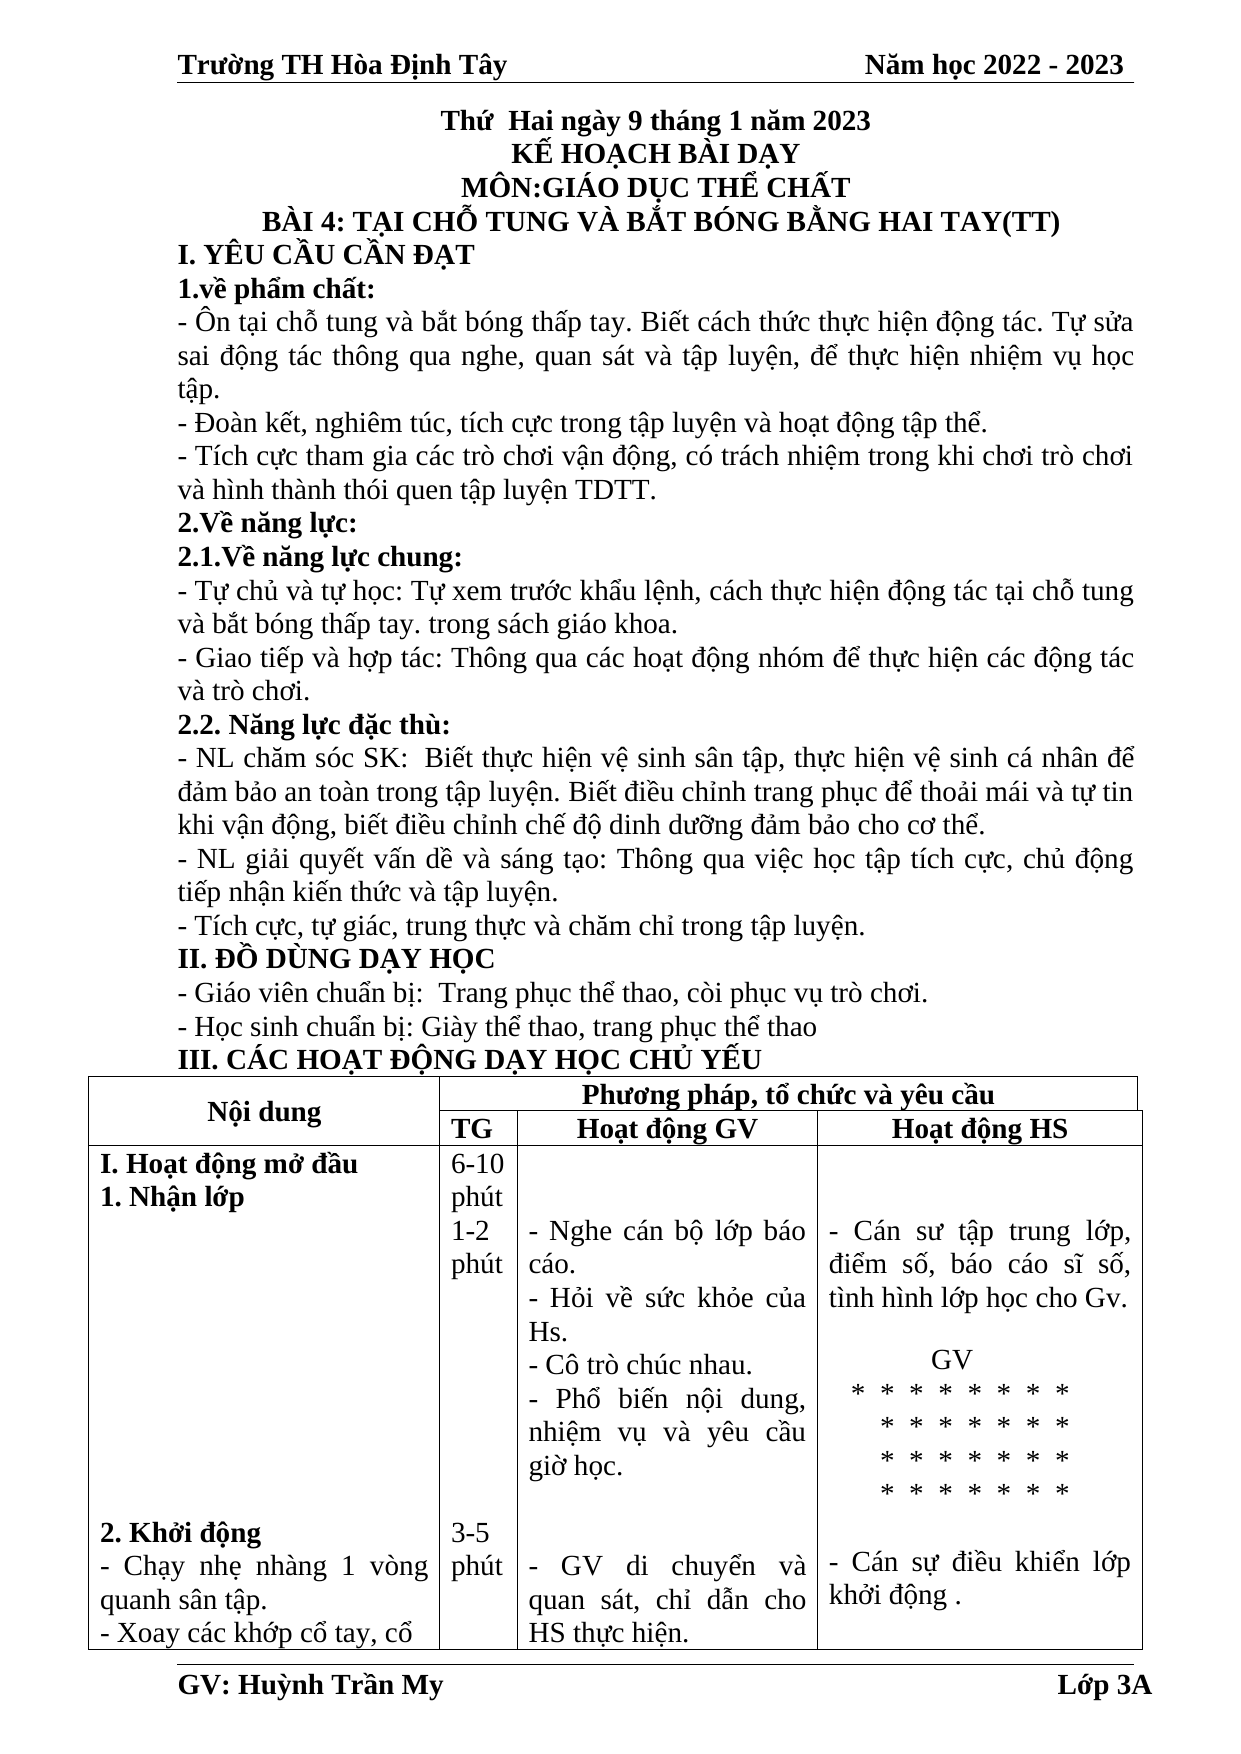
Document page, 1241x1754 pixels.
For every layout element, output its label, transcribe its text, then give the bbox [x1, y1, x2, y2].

table_cell Hoạt động HS [818, 1111, 1142, 1145]
text - Giáo viên chuẩn bị: Trang phục thể thao, còi phục vụ trò chơi. [177, 975, 1134, 1009]
text - Giao tiếp và hợp tác: Thông qua các hoạt động nhóm để thực hiện các động tác và trò chơi. [177, 640, 1134, 707]
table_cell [818, 1146, 1142, 1649]
table_cell TG [440, 1111, 517, 1145]
text - Tự chủ và tự học: Tự xem trước khẩu lệnh, cách thực hiện động tác tại chỗ tung và bắt bóng thấp tay. trong sách giáo khoa. [177, 573, 1134, 640]
table_header Phương pháp, tổ chức và yêu cầu [440, 1077, 1137, 1110]
text Thứ Hai ngày 9 tháng 1 năm 2023 [177, 103, 1134, 137]
text BÀI 4: TẠI CHỖ TUNG VÀ BẮT BÓNG BẰNG HAI TAY(TT) [188, 204, 1134, 237]
text - NL giải quyết vấn dề và sáng tạo: Thông qua việc học tập tích cực, chủ động tiếp nhận kiến thức và tập luyện. [177, 841, 1134, 908]
text I. YÊU CẦU CẦN ĐẠT [177, 237, 1134, 271]
text - Tích cực tham gia các trò chơi vận động, có trách nhiệm trong khi chơi trò chơi và hình thành thói quen tập luyện TDTT. [177, 438, 1134, 506]
text MÔN:GIÁO DỤC THỂ CHẤT [177, 170, 1134, 204]
text - NL chăm sóc SK: Biết thực hiện vệ sinh sân tập, thực hiện vệ sinh cá nhân để đảm bảo an toàn trong tập luyện. Biết điều chỉnh trang phục để thoải mái và tự tin khi vận động, biết điều chỉnh chế độ dinh dưỡng đảm bảo cho cơ thể. [177, 740, 1134, 841]
table_header Nội dung [89, 1077, 439, 1145]
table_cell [89, 1146, 439, 1649]
table_cell Hoạt động GV [518, 1111, 817, 1145]
text 2.2. Năng lực đặc thù: [177, 707, 1134, 740]
text 1.về phẩm chất: [177, 271, 1134, 304]
text - Tích cực, tự giác, trung thực và chăm chỉ trong tập luyện. [177, 908, 1134, 942]
text III. CÁC HOẠT ĐỘNG DẠY HỌC CHỦ YẾU [177, 1042, 1134, 1076]
text 2.Về năng lực: [177, 506, 1134, 539]
text 2.1.Về năng lực chung: [177, 539, 1134, 573]
text - Đoàn kết, nghiêm túc, tích cực trong tập luyện và hoạt động tập thể. [177, 405, 1134, 438]
text - Học sinh chuẩn bị: Giày thể thao, trang phục thể thao [177, 1009, 1134, 1042]
text - Ôn tại chỗ tung và bắt bóng thấp tay. Biết cách thức thực hiện động tác. Tự sửa sai động tác thông qua nghe, quan sát và tập luyện, để thực hiện nhiệm vụ học tập. [177, 304, 1134, 405]
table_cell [518, 1146, 817, 1649]
text II. ĐỒ DÙNG DẠY HỌC [177, 942, 1134, 975]
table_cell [440, 1146, 517, 1649]
text KẾ HOẠCH BÀI DẠY [177, 137, 1134, 170]
